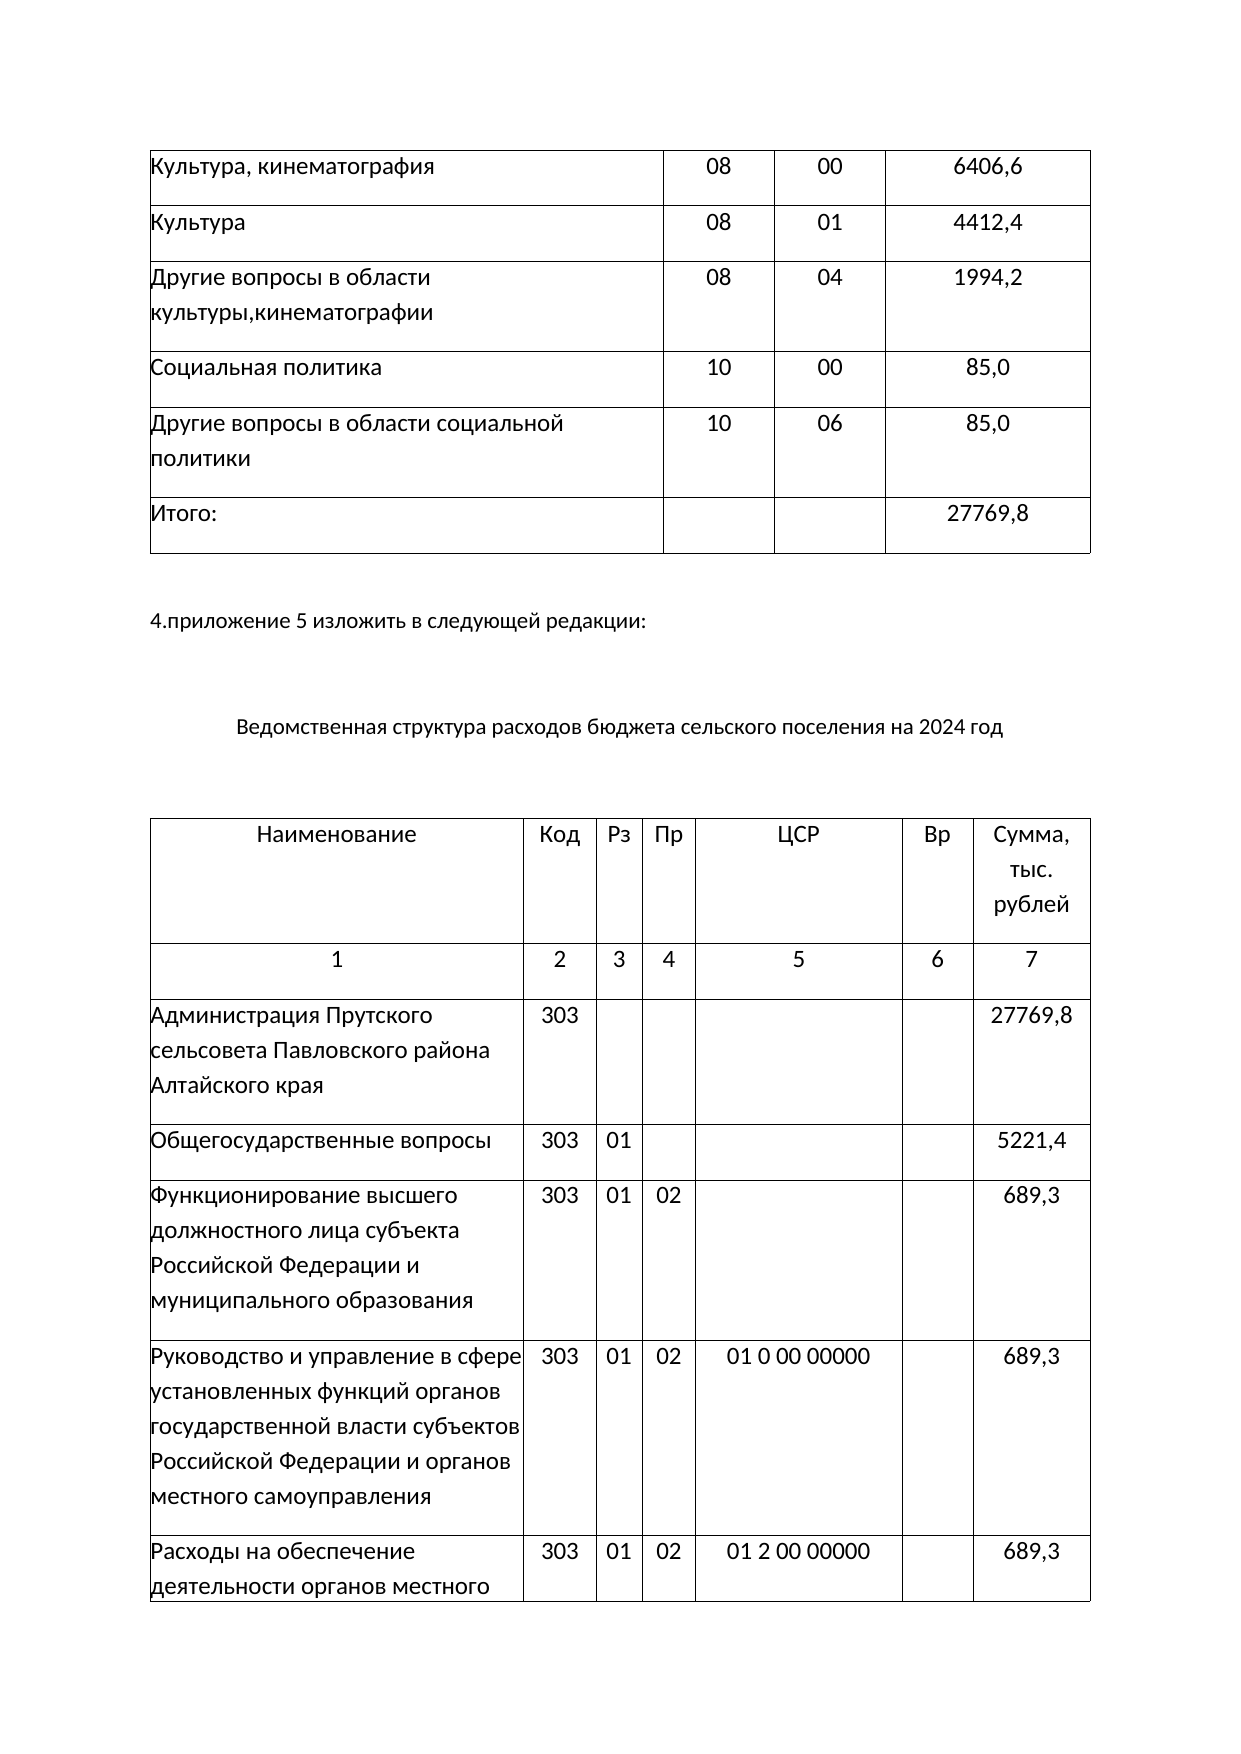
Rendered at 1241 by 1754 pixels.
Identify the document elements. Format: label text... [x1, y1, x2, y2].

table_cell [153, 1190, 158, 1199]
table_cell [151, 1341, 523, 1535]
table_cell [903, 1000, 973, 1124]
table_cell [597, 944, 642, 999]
text Ведомственная структура расходов бюджета сельского поселения на 2024 год [150, 712, 1090, 740]
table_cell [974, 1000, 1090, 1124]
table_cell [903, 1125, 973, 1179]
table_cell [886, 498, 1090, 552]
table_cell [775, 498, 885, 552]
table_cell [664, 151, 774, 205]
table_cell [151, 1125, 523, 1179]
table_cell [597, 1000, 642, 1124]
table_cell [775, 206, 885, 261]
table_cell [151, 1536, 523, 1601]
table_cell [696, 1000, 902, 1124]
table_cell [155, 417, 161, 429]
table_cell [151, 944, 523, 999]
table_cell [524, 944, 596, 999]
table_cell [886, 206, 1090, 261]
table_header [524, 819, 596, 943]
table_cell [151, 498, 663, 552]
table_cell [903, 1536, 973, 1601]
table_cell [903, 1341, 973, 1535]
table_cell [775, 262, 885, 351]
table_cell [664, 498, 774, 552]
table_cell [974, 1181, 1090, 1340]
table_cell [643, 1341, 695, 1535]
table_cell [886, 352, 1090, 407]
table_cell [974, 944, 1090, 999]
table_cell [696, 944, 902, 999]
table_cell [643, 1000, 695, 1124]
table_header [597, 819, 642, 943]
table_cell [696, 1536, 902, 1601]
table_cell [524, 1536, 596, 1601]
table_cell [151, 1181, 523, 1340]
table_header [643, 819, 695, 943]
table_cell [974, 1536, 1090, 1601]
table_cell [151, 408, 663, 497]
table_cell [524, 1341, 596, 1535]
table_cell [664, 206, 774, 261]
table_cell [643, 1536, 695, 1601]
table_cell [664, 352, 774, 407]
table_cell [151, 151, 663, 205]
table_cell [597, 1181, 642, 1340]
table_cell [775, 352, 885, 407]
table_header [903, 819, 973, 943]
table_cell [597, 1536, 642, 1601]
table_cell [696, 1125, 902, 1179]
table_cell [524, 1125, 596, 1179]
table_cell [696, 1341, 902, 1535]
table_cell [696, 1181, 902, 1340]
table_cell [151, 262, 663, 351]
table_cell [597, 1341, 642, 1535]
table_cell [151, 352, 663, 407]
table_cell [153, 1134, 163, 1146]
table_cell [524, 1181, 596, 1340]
text 4.приложение 5 изложить в следующей редакции: [150, 606, 1090, 634]
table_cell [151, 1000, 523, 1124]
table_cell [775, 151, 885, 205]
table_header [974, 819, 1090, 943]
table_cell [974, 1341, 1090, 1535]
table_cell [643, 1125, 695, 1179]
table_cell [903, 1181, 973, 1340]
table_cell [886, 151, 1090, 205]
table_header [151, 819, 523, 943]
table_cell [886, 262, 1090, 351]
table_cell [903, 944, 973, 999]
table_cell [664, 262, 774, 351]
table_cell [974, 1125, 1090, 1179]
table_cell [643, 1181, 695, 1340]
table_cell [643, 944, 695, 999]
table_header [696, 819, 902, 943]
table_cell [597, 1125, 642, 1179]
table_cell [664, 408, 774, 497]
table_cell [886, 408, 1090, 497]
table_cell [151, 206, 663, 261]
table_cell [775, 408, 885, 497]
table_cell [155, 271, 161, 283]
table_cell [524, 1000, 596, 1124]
